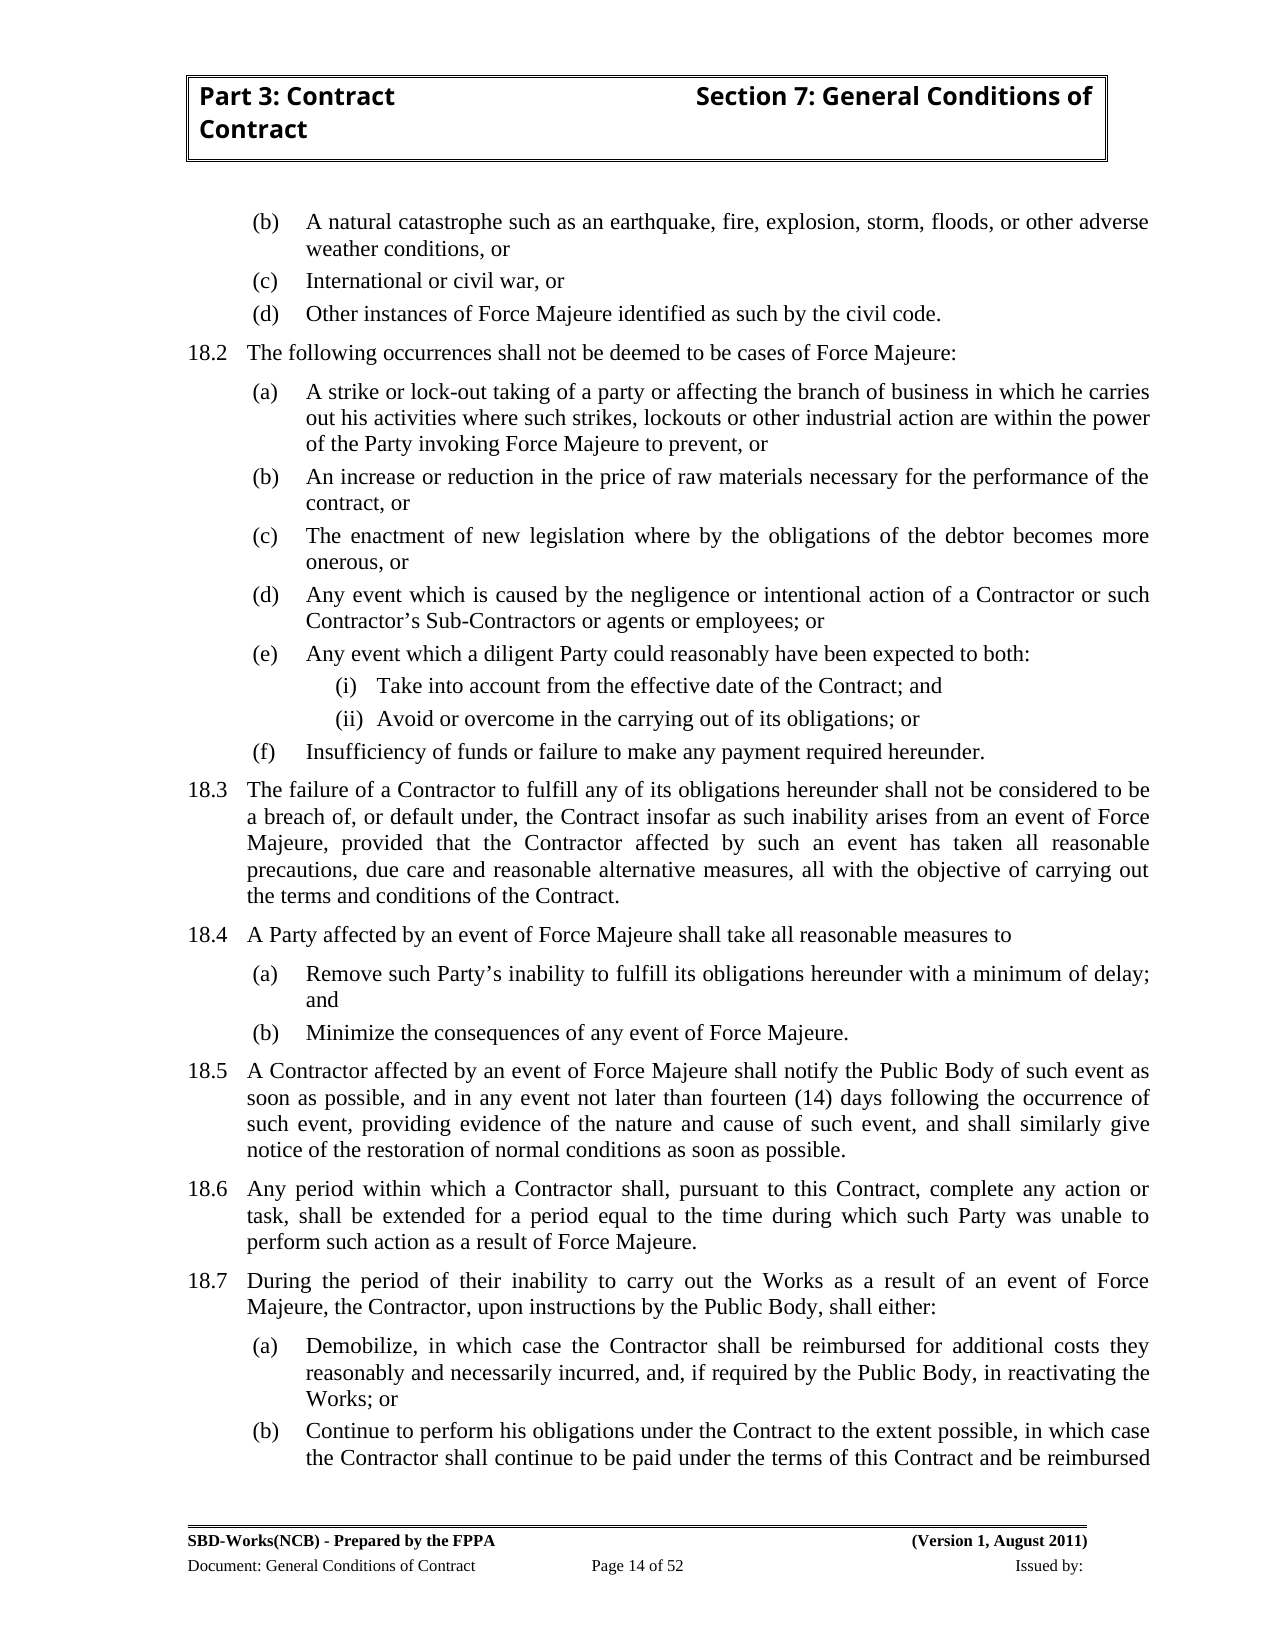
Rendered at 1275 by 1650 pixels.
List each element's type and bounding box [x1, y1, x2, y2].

table_cell [176, 202, 1162, 1470]
